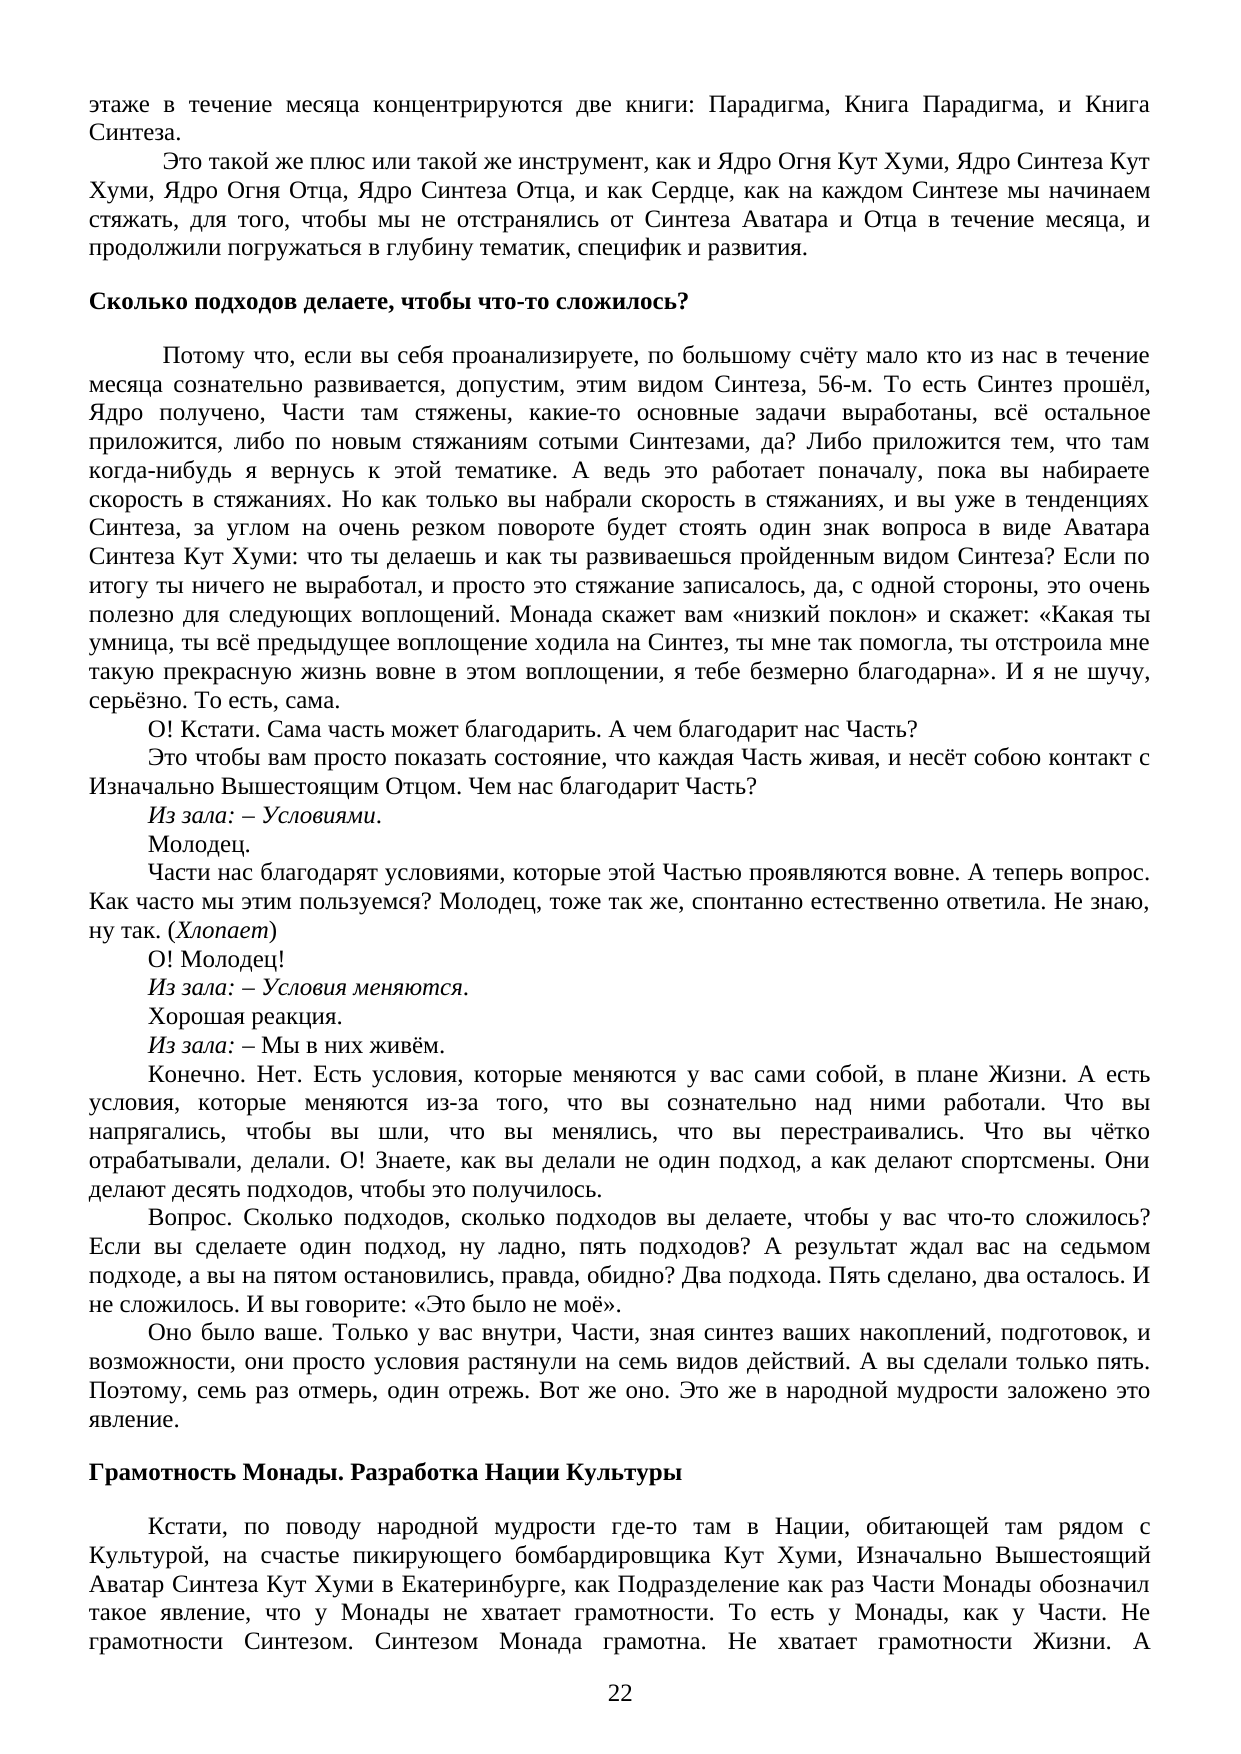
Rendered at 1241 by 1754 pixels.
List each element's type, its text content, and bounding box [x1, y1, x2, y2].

text Сколько подходов делаете, чтобы что-то сложилось? [89, 286, 1152, 315]
text Хорошая реакция. [89, 1001, 1152, 1030]
text Это чтобы вам просто показать состояние, что каждая Часть живая, и несёт собою контакт с Изначально Вышестоящим Отцом. Чем нас благодарит Часть? [89, 742, 1152, 800]
text О! Молодец! [89, 944, 1152, 972]
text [89, 89, 1152, 146]
text Грамотность Монады. Разработка Нации Культуры [89, 1457, 1152, 1486]
text О! Кстати. Сама часть может благодарить. А чем благодарит нас Часть? [89, 714, 1152, 742]
text Это такой же плюс или такой же инструмент, как и Ядро Огня Кут Хуми, Ядро Синтеза Кут Хуми, Ядро Огня Отца, Ядро Синтеза Отца, и как Сердце, как на каждом Синтезе мы начинаем стяжать, для того, чтобы мы не отстранялись от Синтеза Аватара и Отца в течение месяца, и продолжили погружаться в глубину тематик, специфик и развития. [89, 146, 1152, 261]
text Оно было ваше. Только у вас внутри, Части, зная синтез ваших накоплений, подготовок, и возможности, они просто условия растянули на семь видов действий. А вы сделали только пять. Поэтому, семь раз отмерь, один отрежь. Вот же оно. Это же в народной мудрости заложено это явление. [89, 1317, 1152, 1432]
text Потому что, если вы себя проанализируете, по большому счёту мало кто из нас в течение месяца сознательно развивается, допустим, этим видом Синтеза, 56-м. То есть Синтез прошёл, Ядро получено, Части там стяжены, какие-то основные задачи выработаны, всё остальное приложится, либо по новым стяжаниям сотыми Синтезами, да? Либо приложится тем, что там когда-нибудь я вернусь к этой тематике. А ведь это работает поначалу, пока вы набираете скорость в стяжаниях. Но как только вы набрали скорость в стяжаниях, и вы уже в тенденциях Синтеза, за углом на очень резком повороте будет стоять один знак вопроса в виде Аватара Синтеза Кут Хуми: что ты делаешь и как ты развиваешься пройденным видом Синтеза? Если по итогу ты ничего не выработал, и просто это стяжание записалось, да, с одной стороны, это очень полезно для следующих воплощений. Монада скажет вам «низкий поклон» и скажет: «Какая ты умница, ты всё предыдущее воплощение ходила на Синтез, ты мне так помогла, ты отстроила мне такую прекрасную жизнь вовне в этом воплощении, я тебе безмерно благодарна». И я не шучу, серьёзно. То есть, сама. [89, 340, 1152, 714]
text Части нас благодарят условиями, которые этой Частью проявляются вовне. А теперь вопрос. Как часто мы этим пользуемся? Молодец, тоже так же, спонтанно естественно ответила. Не знаю, ну так. (Хлопает) [89, 857, 1152, 944]
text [89, 1511, 1152, 1655]
text Из зала: – Мы в них живём. [89, 1030, 1152, 1059]
text Молодец. [89, 829, 1152, 857]
text Из зала: – Условиями. [89, 800, 1152, 829]
text Конечно. Нет. Есть условия, которые меняются у вас сами собой, в плане Жизни. А есть условия, которые меняются из-за того, что вы сознательно над ними работали. Что вы напрягались, чтобы вы шли, что вы менялись, что вы перестраивались. Что вы чётко отрабатывали, делали. О! Знаете, как вы делали не один подход, а как делают спортсмены. Они делают десять подходов, чтобы это получилось. [89, 1059, 1152, 1202]
text Из зала: – Условия меняются. [89, 972, 1152, 1001]
text Вопрос. Сколько подходов, сколько подходов вы делаете, чтобы у вас что-то сложилось? Если вы сделаете один подход, ну ладно, пять подходов? А результат ждал вас на седьмом подходе, а вы на пятом остановились, правда, обидно? Два подхода. Пять сделано, два осталось. И не сложилось. И вы говорите: «Это было не моё». [89, 1202, 1152, 1317]
